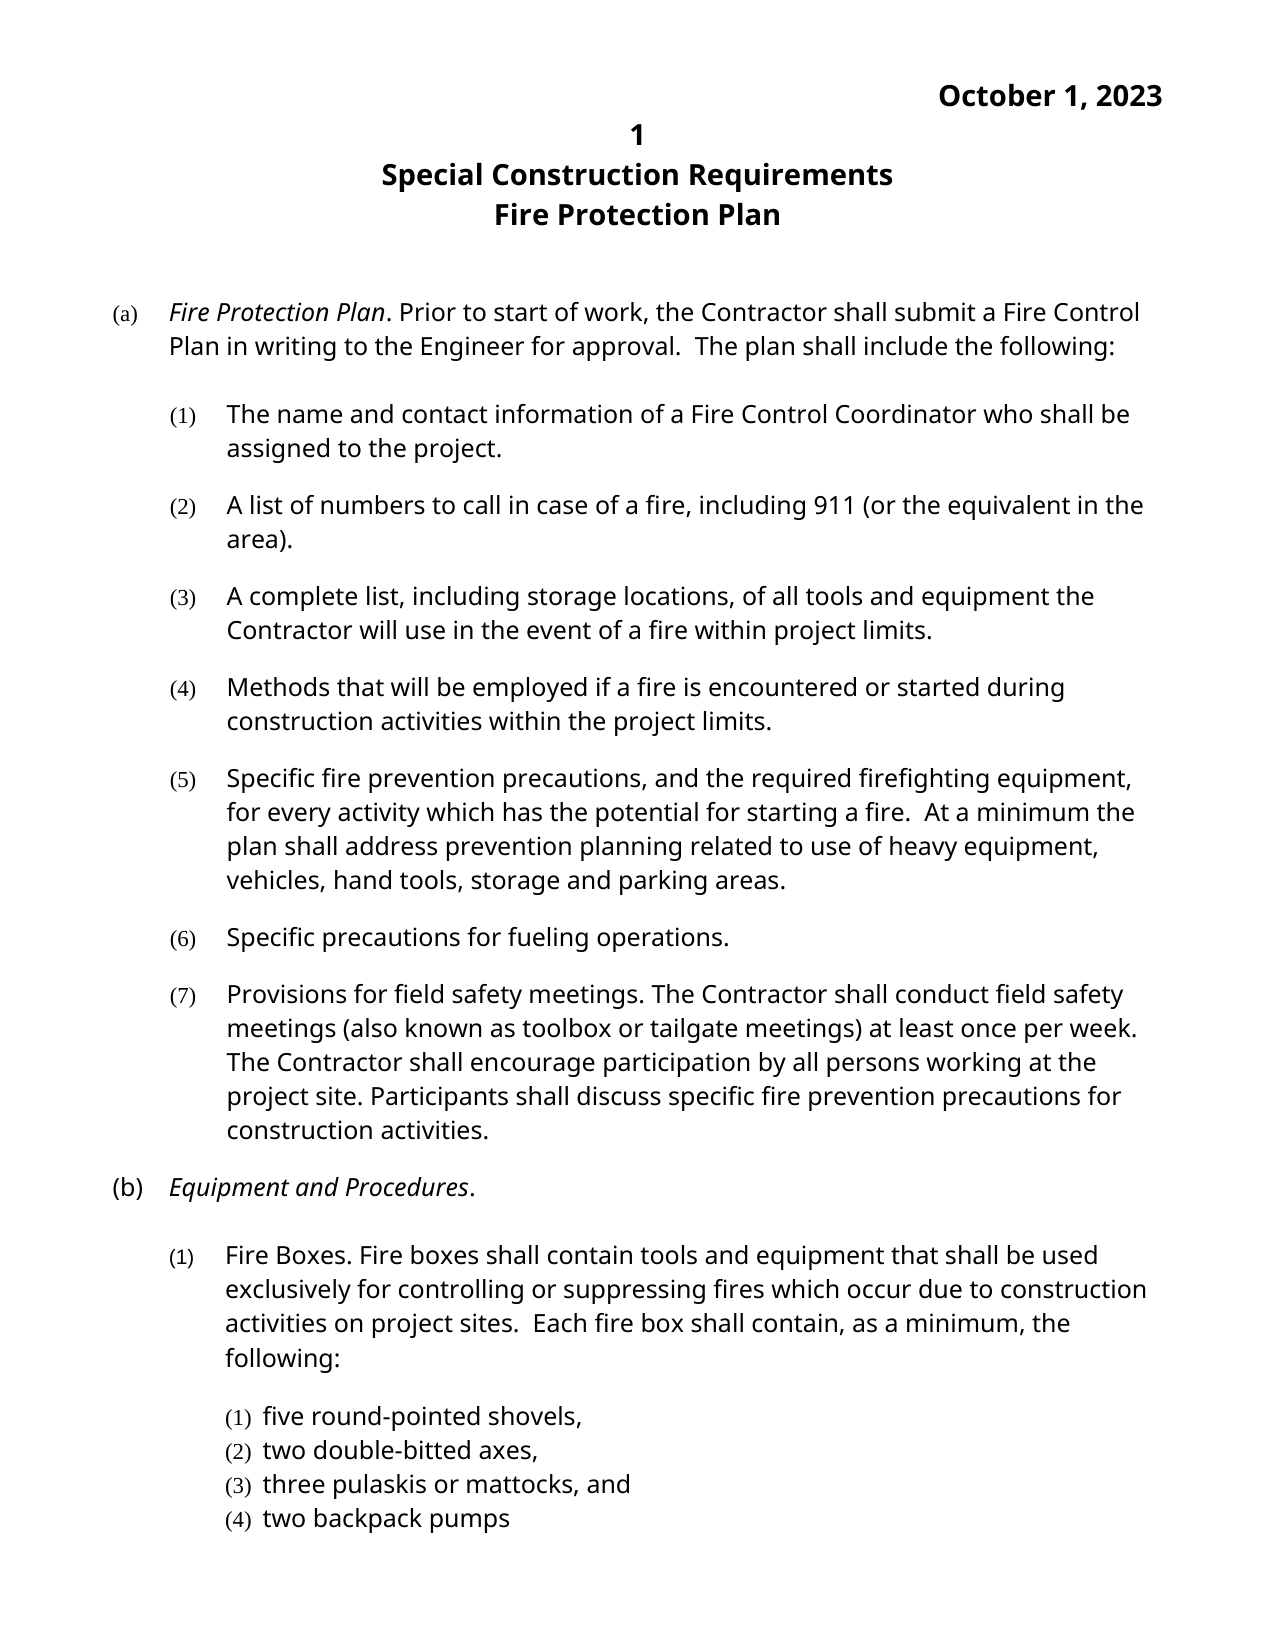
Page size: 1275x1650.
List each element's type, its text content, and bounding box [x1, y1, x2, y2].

text (b) Equipment and Procedures. [112, 1170, 1162, 1204]
list Provisions for field safety meetings. The Contractor shall conduct field safety meetings (also known as toolbox or tailgate meetings) at least once per week. The Contractor shall encourage participation by all persons working at the project site. Participants shall discuss specific fire prevention precautions for construction activities. [169, 977, 1162, 1147]
list two backpack pumps [225, 1501, 1162, 1534]
list two double-bitted axes, [225, 1432, 1162, 1466]
text (a) Fire Protection Plan. Prior to start of work, the Contractor shall submit a Fire Control Plan in writing to the Engineer for approval. The plan shall include the following: [112, 294, 1162, 362]
list Methods that will be employed if a fire is encountered or started during construction activities within the project limits. [169, 669, 1162, 738]
list Specific precautions for fueling operations. [169, 920, 1162, 954]
list The name and contact information of a Fire Control Coordinator who shall be assigned to the project. [169, 396, 1162, 464]
list three pulaskis or mattocks, and [225, 1466, 1162, 1501]
list Specific fire prevention precautions, and the required firefighting equipment, for every activity which has the potential for starting a fire. At a minimum the plan shall address prevention planning related to use of heavy equipment, vehicles, hand tools, storage and parking areas. [169, 761, 1162, 897]
list five round-pointed shovels, [225, 1398, 1162, 1432]
list A list of numbers to call in case of a fire, including 911 (or the equivalent in the area). [169, 487, 1162, 556]
list Fire Boxes. Fire boxes shall contain tools and equipment that shall be used exclusively for controlling or suppressing fires which occur due to construction activities on project sites. Each fire box shall contain, as a minimum, the following: [169, 1238, 1162, 1398]
list A complete list, including storage locations, of all tools and equipment the Contractor will use in the event of a fire within project limits. [169, 578, 1162, 647]
